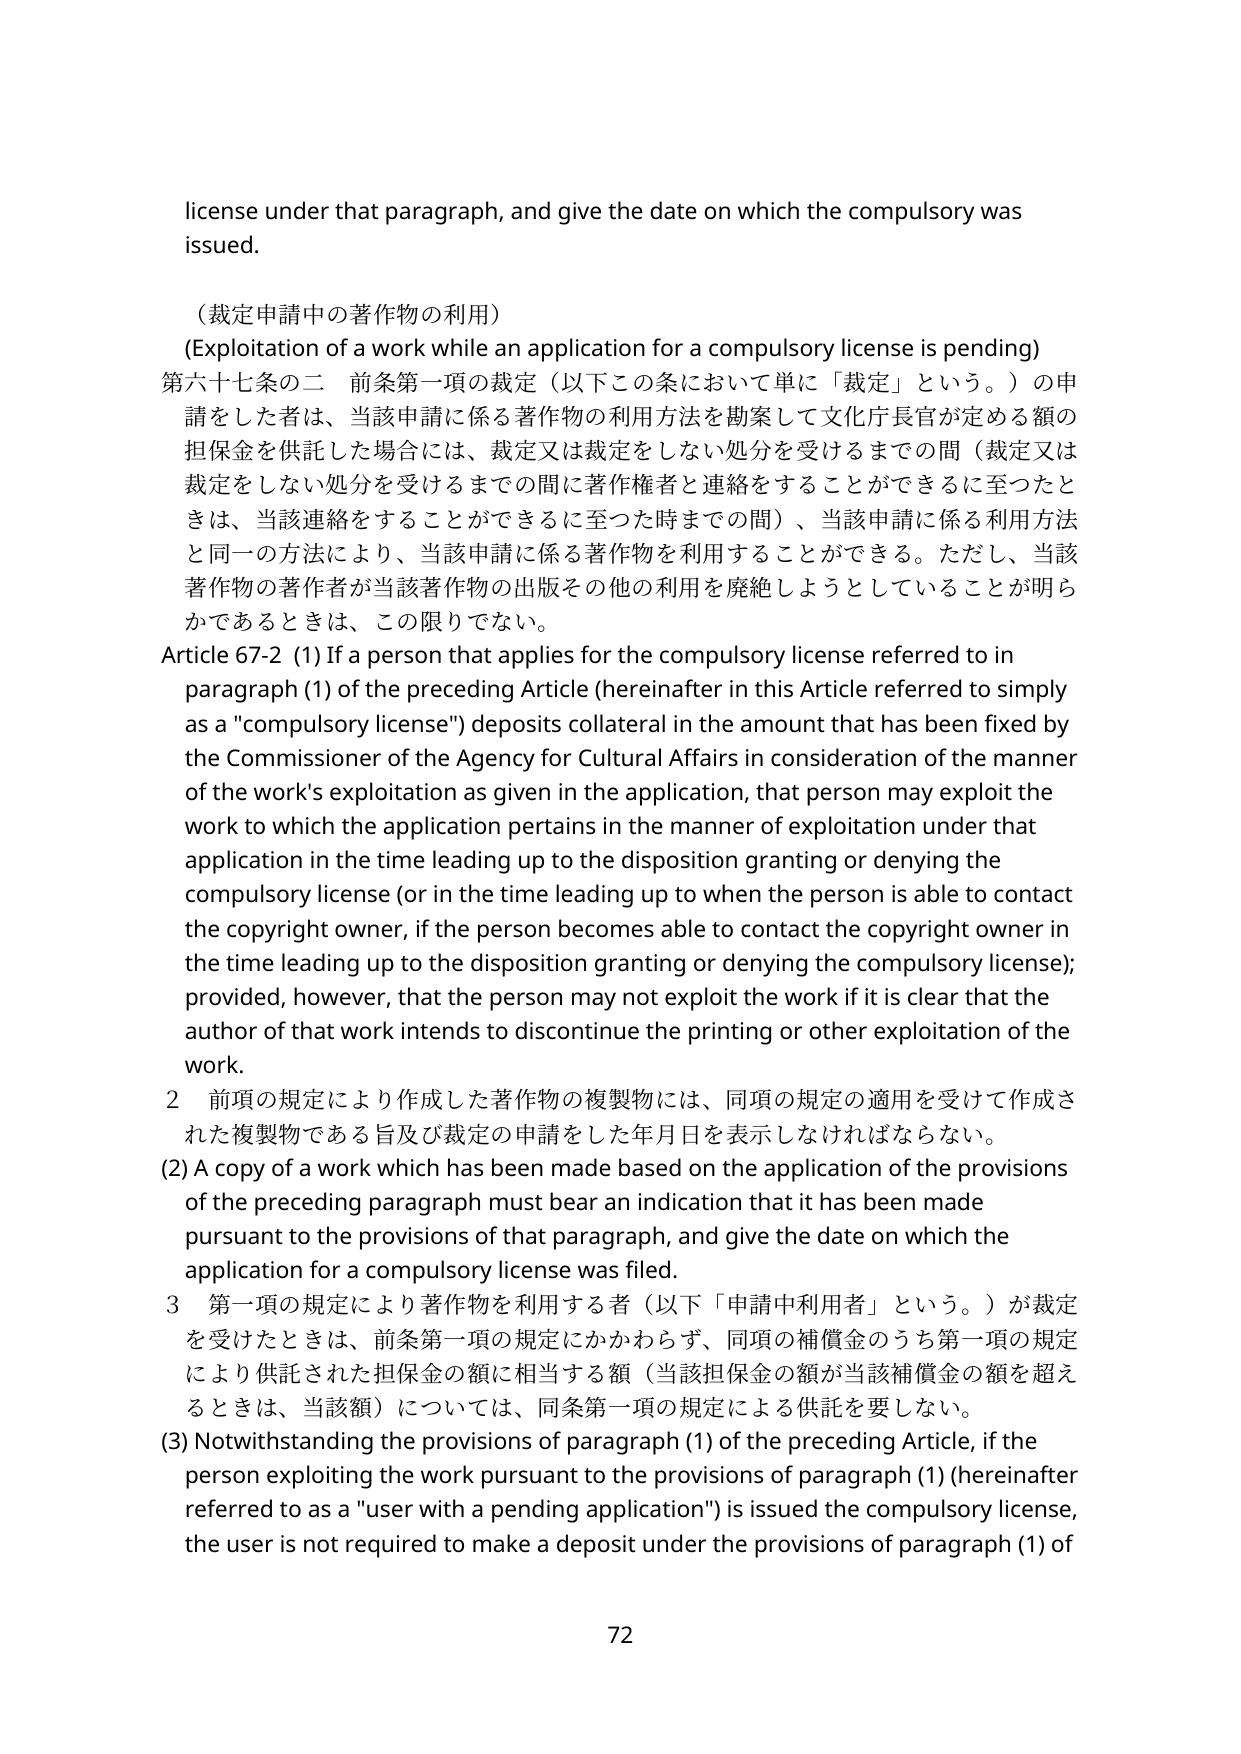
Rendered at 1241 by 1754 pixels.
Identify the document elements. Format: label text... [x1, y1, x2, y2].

text (2) A copy of a work which has been made based on the application of the provisions of the preceding paragraph must bear an indication that it has been made pursuant to the provisions of that paragraph, and give the date on which the application for a compulsory license was filed. [161, 1150, 1079, 1287]
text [161, 1424, 1079, 1560]
text (Exploitation of a work while an application for a compulsory license is pending) [184, 330, 1079, 364]
text ２ 前項の規定により作成した著作物の複製物には、同項の規定の適用を受けて作成された複製物である旨及び裁定の申請をした年月日を表示しなければならない。 [161, 1082, 1079, 1150]
text ３ 第一項の規定により著作物を利用する者（以下「申請中利用者」という。）が裁定を受けたときは、前条第一項の規定にかかわらず、同項の補償金のうち第一項の規定により供託された担保金の額に相当する額（当該担保金の額が当該補償金の額を超えるときは、当該額）については、同条第一項の規定による供託を要しない。 [161, 1287, 1079, 1424]
text Article 67-2 (1) If a person that applies for the compulsory license referred to in paragraph (1) of the preceding Article (hereinafter in this Article referred to simply as a "compulsory license") deposits collateral in the amount that has been fixed by the Commissioner of the Agency for Cultural Affairs in consideration of the manner of the work's exploitation as given in the application, that person may exploit the work to which the application pertains in the manner of exploitation under that application in the time leading up to the disposition granting or denying the compulsory license (or in the time leading up to when the person is able to contact the copyright owner, if the person becomes able to contact the copyright owner in the time leading up to the disposition granting or denying the compulsory license); provided, however, that the person may not exploit the work if it is clear that the author of that work intends to discontinue the printing or other exploitation of the work. [161, 638, 1079, 1082]
text 第六十七条の二 前条第一項の裁定（以下この条において単に「裁定」という。）の申請をした者は、当該申請に係る著作物の利用方法を勘案して文化庁長官が定める額の担保金を供託した場合には、裁定又は裁定をしない処分を受けるまでの間（裁定又は裁定をしない処分を受けるまでの間に著作権者と連絡をすることができるに至つたときは、当該連絡をすることができるに至つた時までの間）、当該申請に係る利用方法と同一の方法により、当該申請に係る著作物を利用することができる。ただし、当該著作物の著作者が当該著作物の出版その他の利用を廃絶しようとしていることが明らかであるときは、この限りでない。 [161, 364, 1079, 638]
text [161, 194, 1079, 262]
text （裁定申請中の著作物の利用） [184, 296, 1079, 330]
